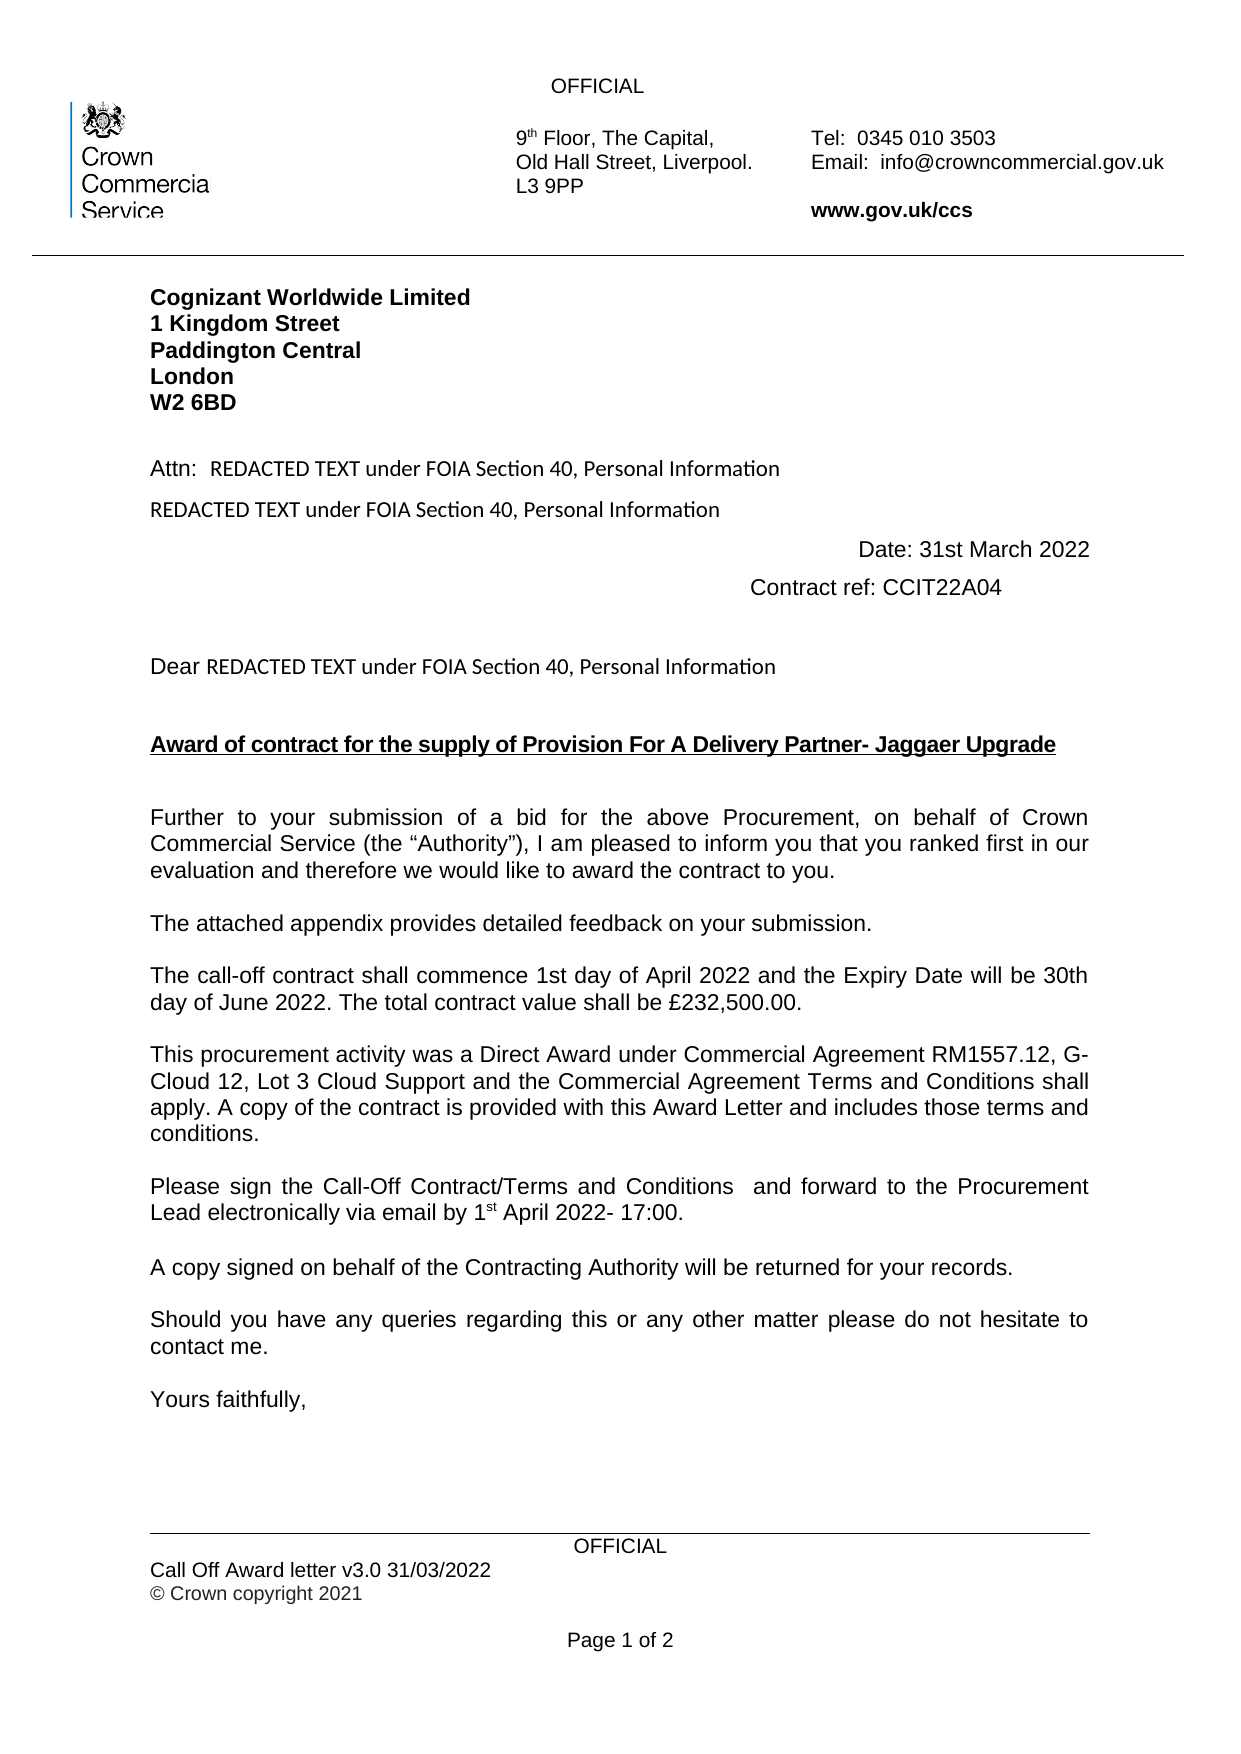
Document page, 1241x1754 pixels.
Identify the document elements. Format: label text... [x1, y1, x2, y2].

text Attn: REDACTED TEXT under FOIA Section 40, Personal Information [150, 454, 1090, 482]
text Yours faithfully, [150, 1386, 1090, 1412]
text Paddington Central [150, 337, 1090, 363]
text The call-off contract shall commence 1st day of April 2022 and the Expiry Date will be 30th day of June 2022. The total contract value shall be £232,500.00. [150, 962, 1090, 1015]
text Please sign the Call-Off Contract/Terms and Conditions and forward to the Procurement Lead electronically via email by 1st April 2022- 17:00. [150, 1173, 1090, 1226]
text London [150, 363, 1090, 389]
text The attached appendix provides detailed feedback on your submission. [150, 909, 1090, 936]
text Date: 31st March 2022 [150, 536, 1090, 562]
text Should you have any queries regarding this or any other matter please do not hesitate to contact me. [150, 1306, 1090, 1359]
picture [70, 101, 211, 218]
text W2 6BD [150, 389, 1090, 416]
text Contract ref: CCIT22A04 [750, 574, 1090, 601]
text 1 Kingdom Street [150, 310, 1090, 337]
text Further to your submission of a bid for the above Procurement, on behalf of Crown Commercial Service (the “Authority”), I am pleased to inform you that you ranked first in our evaluation and therefore we would like to award the contract to you. [150, 804, 1090, 883]
text Dear REDACTED TEXT under FOIA Section 40, Personal Information [150, 652, 1090, 680]
text REDACTED TEXT under FOIA Section 40, Personal Information [150, 495, 1090, 523]
text Award of contract for the supply of Provision For A Delivery Partner- Jaggaer Upgrade [150, 731, 1090, 758]
text A copy signed on behalf of the Contracting Authority will be returned for your records. [150, 1254, 1090, 1280]
text Cognizant Worldwide Limited [150, 284, 1090, 310]
text This procurement activity was a Direct Award under Commercial Agreement RM1557.12, G-Cloud 12, Lot 3 Cloud Support and the Commercial Agreement Terms and Conditions shall apply. A copy of the contract is provided with this Award Letter and includes those terms and conditions. [150, 1041, 1090, 1147]
